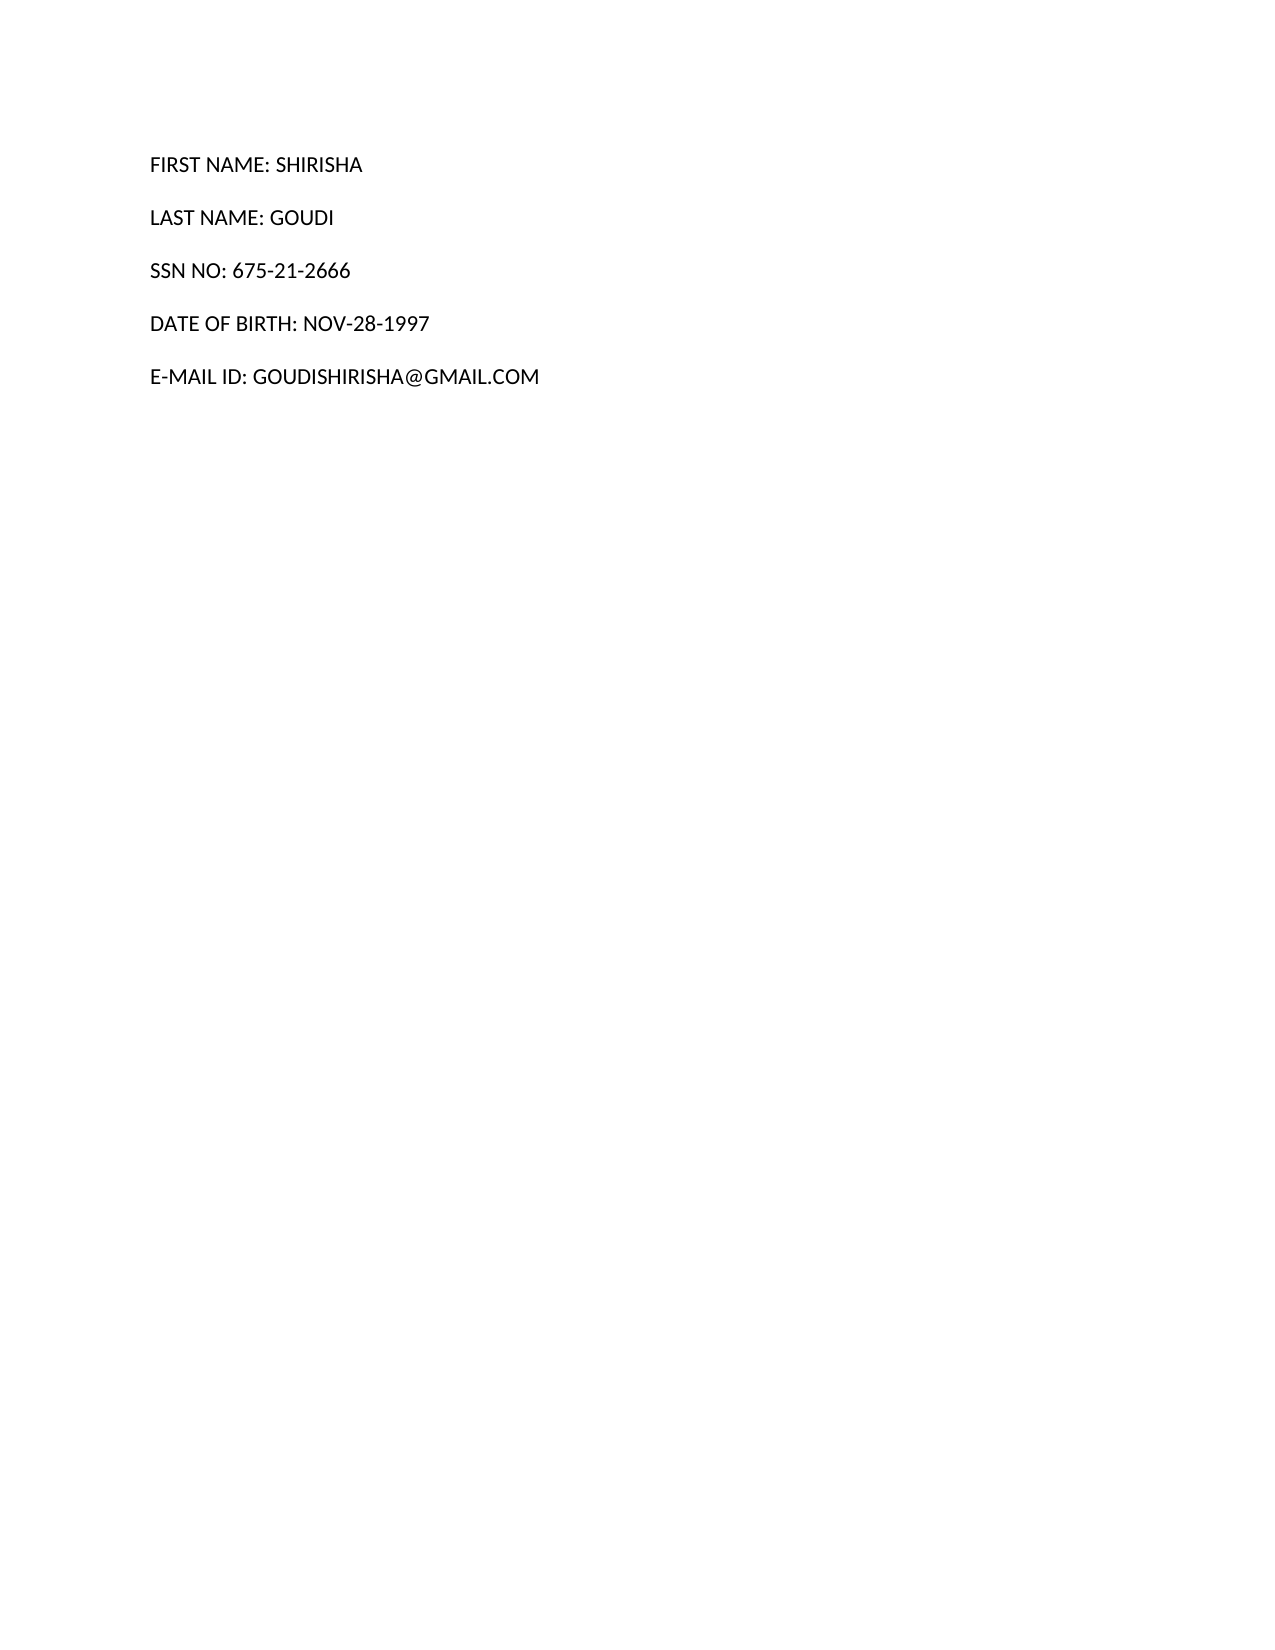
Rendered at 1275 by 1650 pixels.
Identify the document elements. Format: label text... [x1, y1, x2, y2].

text LAST NAME: GOUDI [150, 203, 1125, 231]
text SSN NO: 675-21-2666 [150, 256, 1125, 284]
text FIRST NAME: SHIRISHA [150, 150, 1125, 178]
text E-MAIL ID: GOUDISHIRISHA@GMAIL.COM [150, 362, 1125, 390]
text DATE OF BIRTH: NOV-28-1997 [150, 309, 1125, 337]
